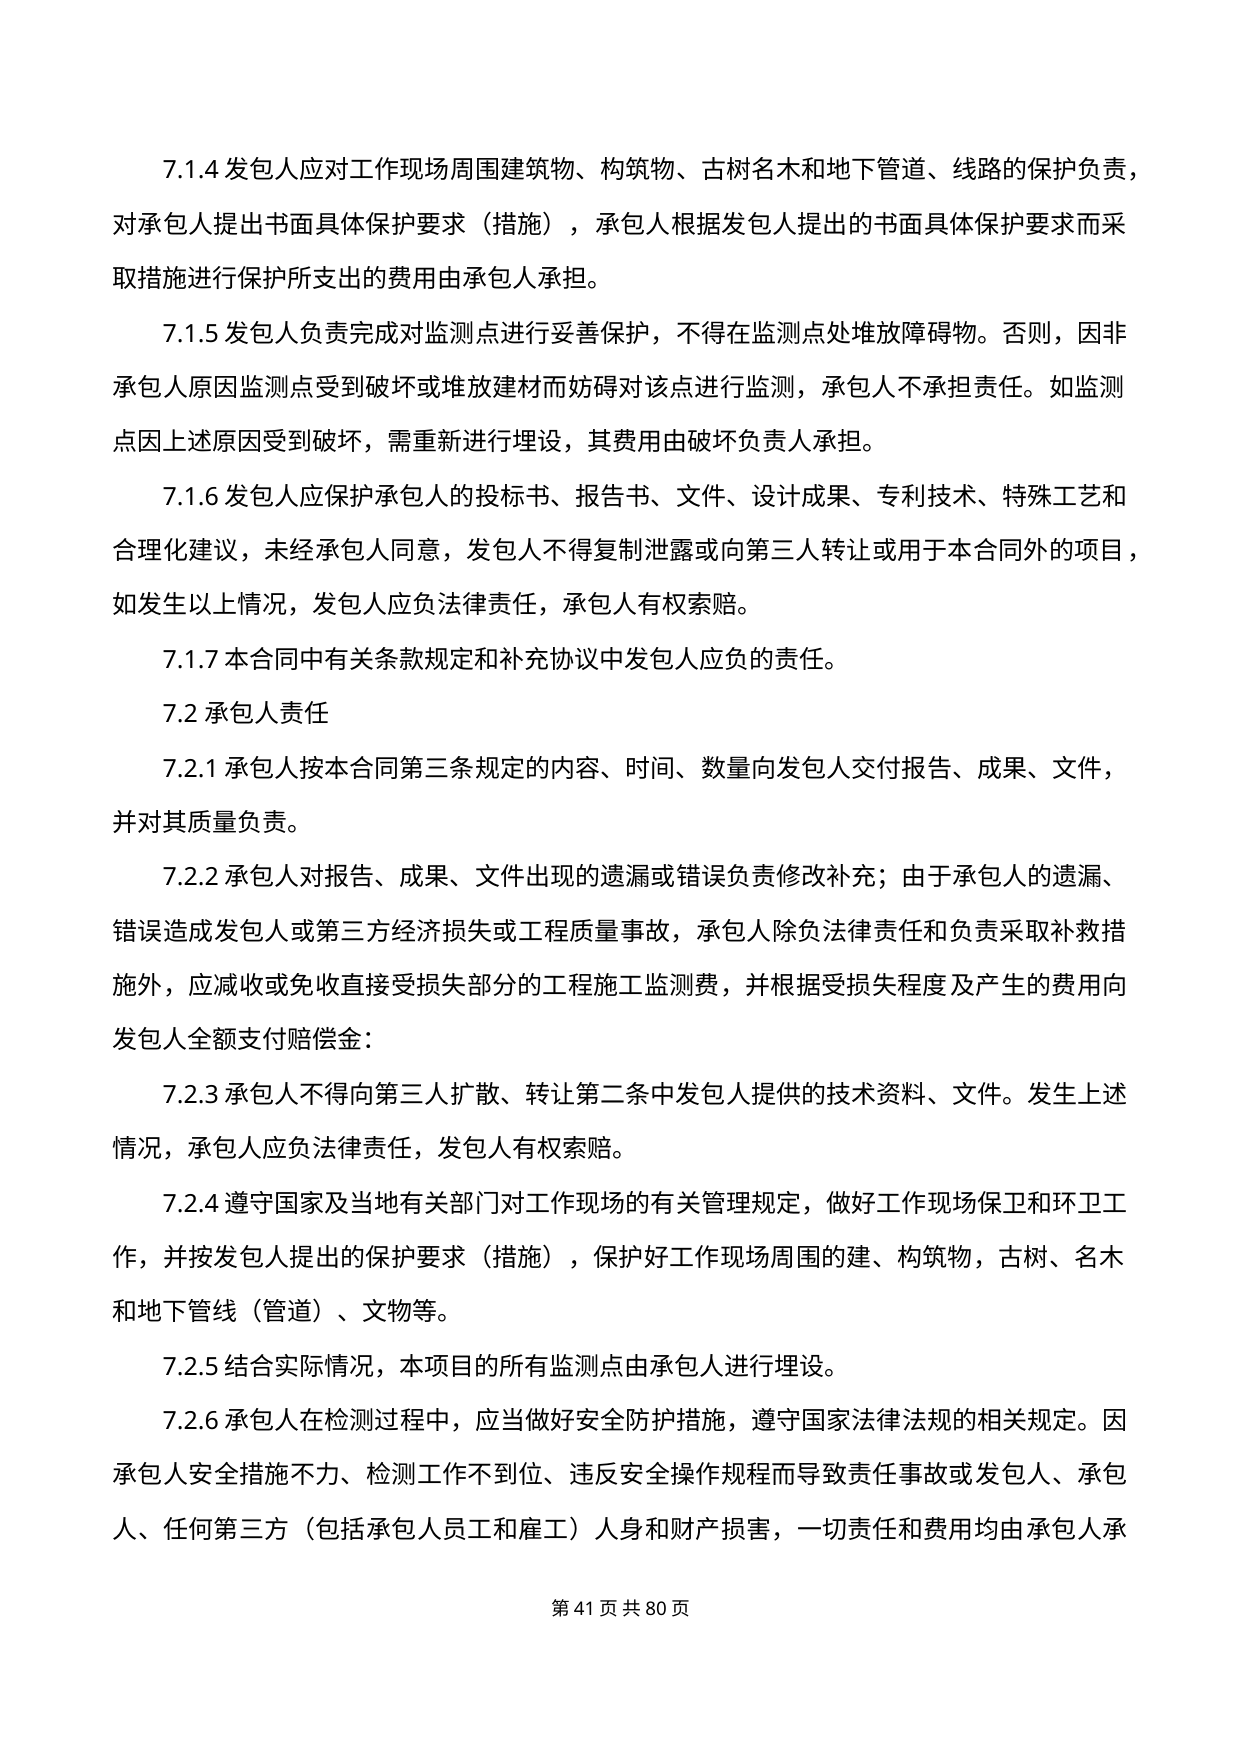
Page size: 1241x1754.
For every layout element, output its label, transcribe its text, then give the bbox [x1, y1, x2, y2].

text 7.1.6发包人应保护承包人的投标书、报告书、文件、设计成果、专利技术、特殊工艺和合理化建议，未经承包人同意，发包人不得复制泄露或向第三人转让或用于本合同外的项目，如发生以上情况，发包人应负法律责任，承包人有权索赔。 [112, 476, 1128, 621]
text 7.2.1承包人按本合同第三条规定的内容、时间、数量向发包人交付报告、成果、文件，并对其质量负责。 [112, 748, 1128, 839]
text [112, 1401, 1128, 1546]
text 7.2.4遵守国家及当地有关部门对工作现场的有关管理规定，做好工作现场保卫和环卫工作，并按发包人提出的保护要求（措施），保护好工作现场周围的建、构筑物，古树、名木和地下管线（管道）、文物等。 [112, 1183, 1128, 1328]
text 7.2.3承包人不得向第三人扩散、转让第二条中发包人提供的技术资料、文件。发生上述情况，承包人应负法律责任，发包人有权索赔。 [112, 1074, 1128, 1165]
text 7.1.5发包人负责完成对监测点进行妥善保护，不得在监测点处堆放障碍物。否则，因非承包人原因监测点受到破坏或堆放建材而妨碍对该点进行监测，承包人不承担责任。如监测点因上述原因受到破坏，需重新进行埋设，其费用由破坏负责人承担。 [112, 313, 1128, 458]
text 7.1.4发包人应对工作现场周围建筑物、构筑物、古树名木和地下管道、线路的保护负责，对承包人提出书面具体保护要求（措施），承包人根据发包人提出的书面具体保护要求而采取措施进行保护所支出的费用由承包人承担。 [112, 150, 1128, 295]
text 7.1.7本合同中有关条款规定和补充协议中发包人应负的责任。 [112, 639, 1128, 676]
text 7.2 承包人责任 [112, 694, 1128, 730]
text 7.2.5结合实际情况，本项目的所有监测点由承包人进行埋设。 [112, 1346, 1128, 1382]
text 7.2.2承包人对报告、成果、文件出现的遗漏或错误负责修改补充；由于承包人的遗漏、错误造成发包人或第三方经济损失或工程质量事故，承包人除负法律责任和负责采取补救措施外，应减收或免收直接受损失部分的工程施工监测费，并根据受损失程度及产生的费用向发包人全额支付赔偿金： [112, 857, 1128, 1056]
